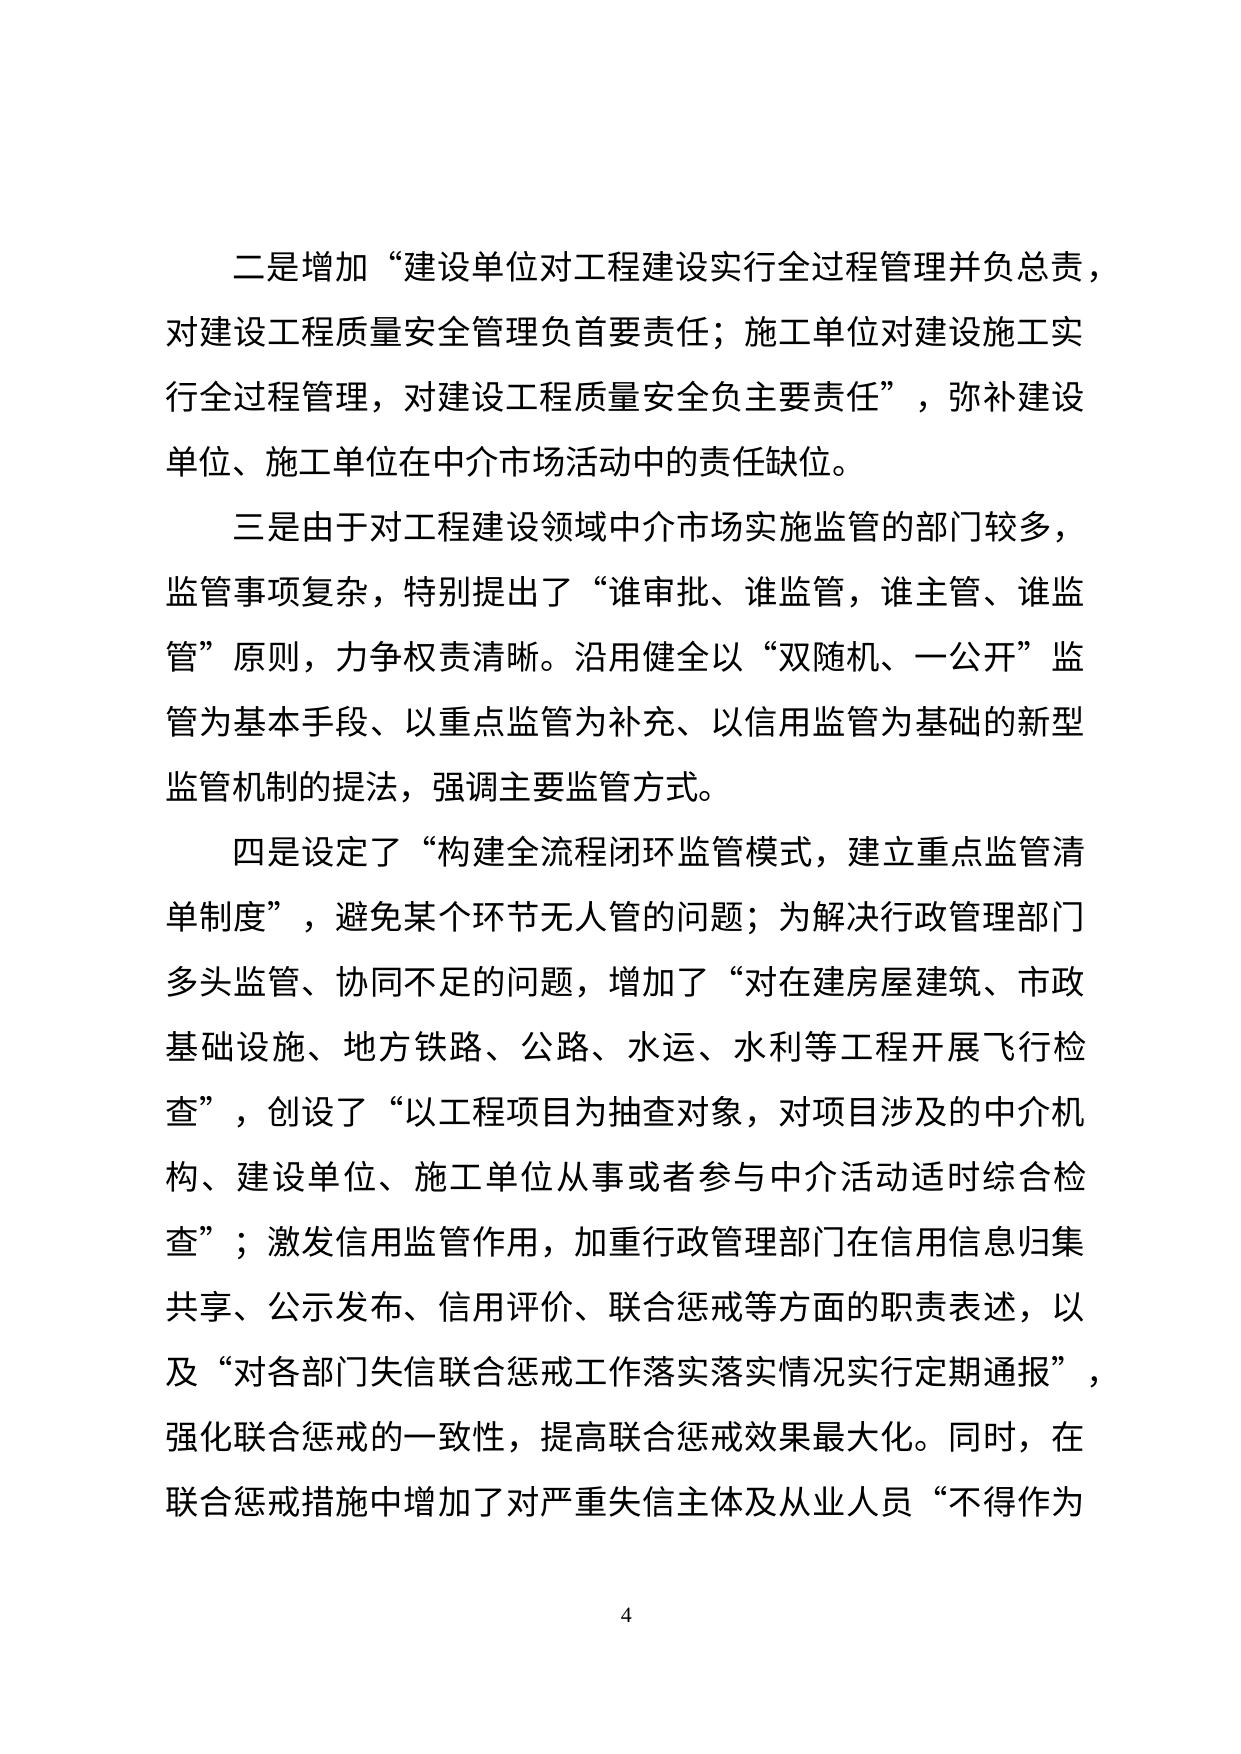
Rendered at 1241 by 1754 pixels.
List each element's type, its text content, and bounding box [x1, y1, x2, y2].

text 三是由于对工程建设领域中介市场实施监管的部门较多，监管事项复杂，特别提出了“谁审批、谁监管，谁主管、谁监管”原则，力争权责清晰。沿用健全以“双随机、一公开”监管为基本手段、以重点监管为补充、以信用监管为基础的新型监管机制的提法，强调主要监管方式。 [165, 493, 1087, 818]
text 二是增加“建设单位对工程建设实行全过程管理并负总责，对建设工程质量安全管理负首要责任；施工单位对建设施工实行全过程管理，对建设工程质量安全负主要责任”，弥补建设单位、施工单位在中介市场活动中的责任缺位。 [165, 233, 1087, 493]
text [165, 818, 1087, 1533]
